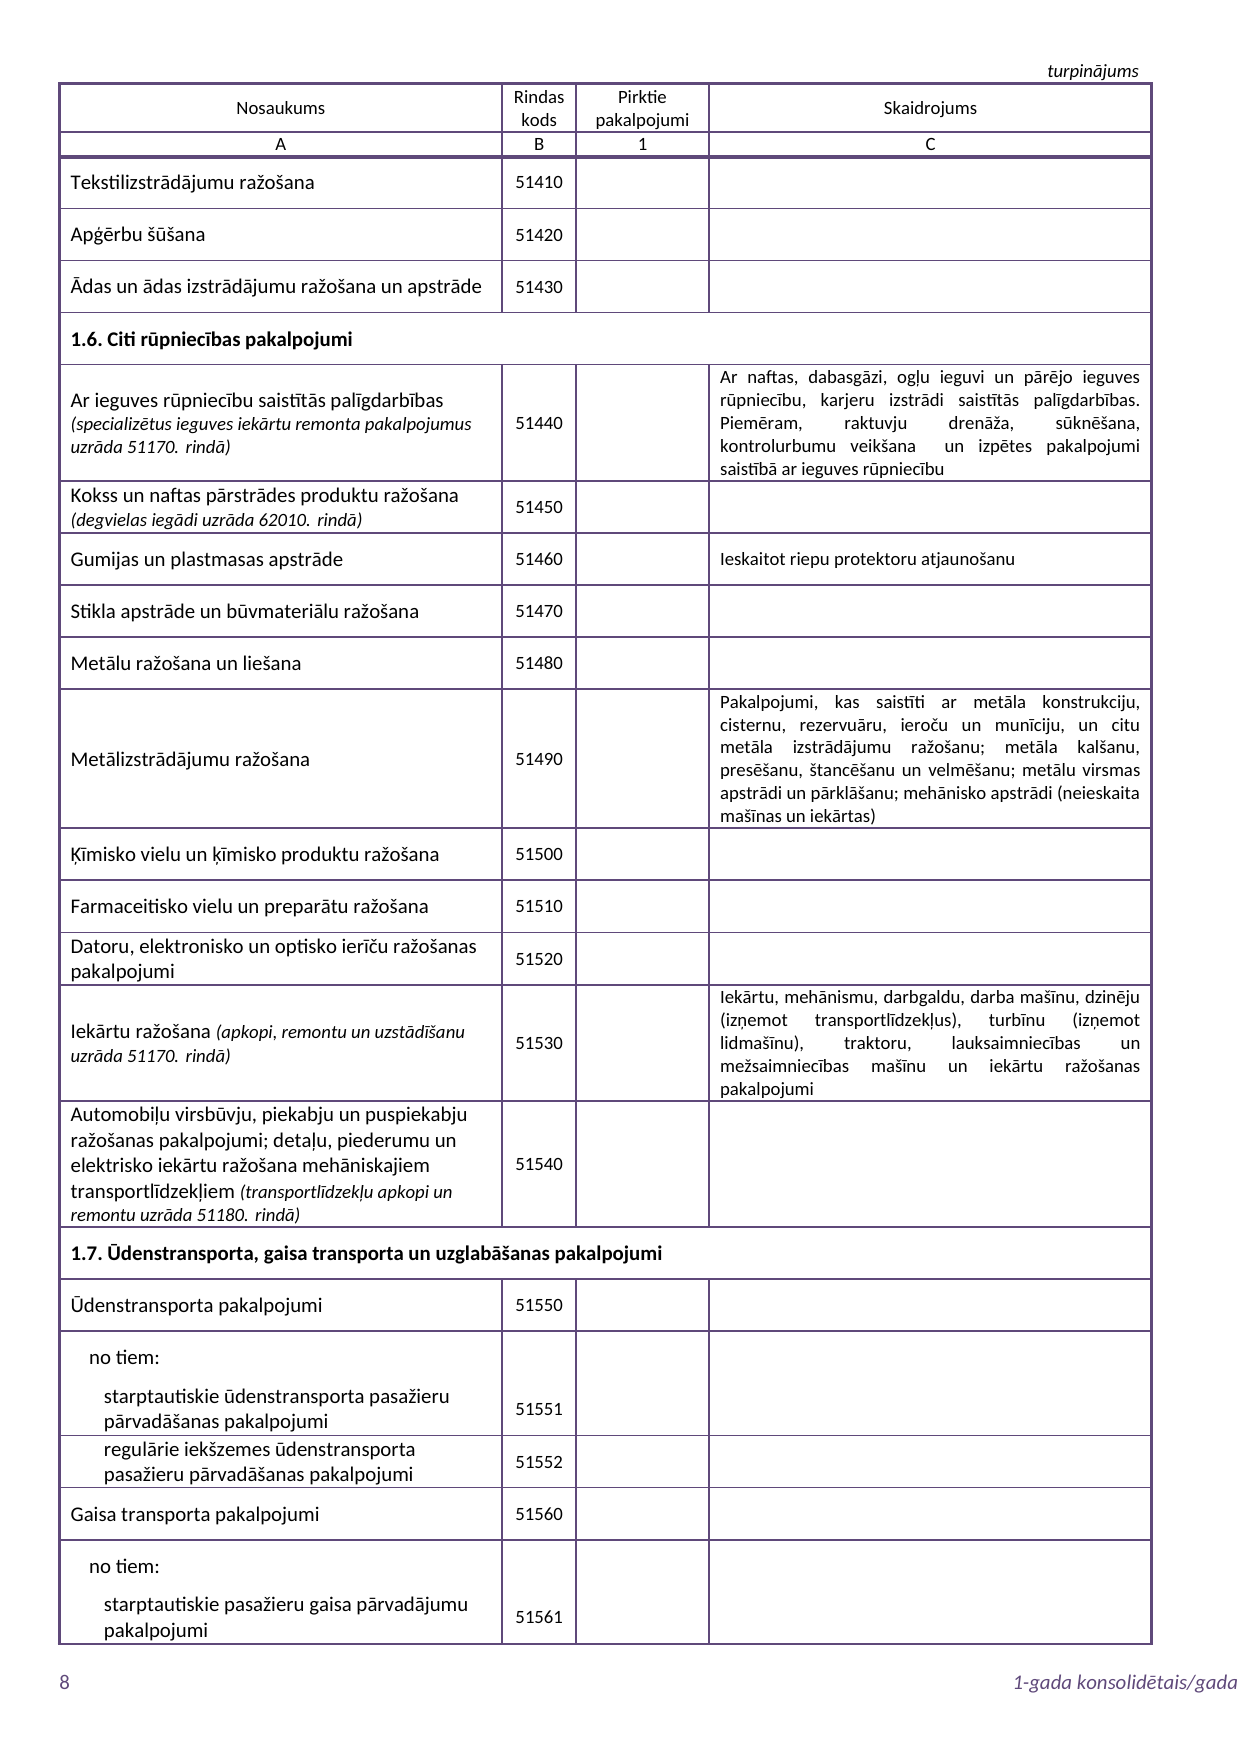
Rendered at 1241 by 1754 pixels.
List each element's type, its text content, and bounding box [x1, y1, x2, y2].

table_cell [710, 586, 1150, 636]
table_cell [577, 586, 708, 636]
table_cell Rindas kods [503, 85, 575, 131]
table_cell no tiem: [61, 1332, 501, 1382]
table_cell [577, 1488, 708, 1539]
table_cell Pakalpojumi, kas saistīti ar metāla konstrukciju, cisternu, rezervuāru, ieroču un munīciju, un citu metāla izstrādājumu ražošanu; metāla kalšanu, presēšanu, štancēšanu un velmēšanu; metālu virsmas apstrādi un pārklāšanu; mehānisko apstrādi (neieskaita mašīnas un iekārtas) [710, 690, 1150, 827]
table_cell [710, 1102, 1150, 1226]
table_cell Iekārtu, mehānismu, darbgaldu, darba mašīnu, dzinēju (izņemot transportlīdzekļus), turbīnu (izņemot lidmašīnu), traktoru, lauksaimniecības un mežsaimniecības mašīnu un iekārtu ražošanas pakalpojumi [710, 986, 1150, 1100]
table_cell A [61, 133, 501, 155]
table_cell Stikla apstrāde un būvmateriālu ražošana [61, 586, 501, 636]
table_cell [710, 881, 1150, 931]
table_cell [577, 1591, 708, 1643]
table_cell [577, 1280, 708, 1330]
table_cell Ieskaitot riepu protektoru atjaunošanu [710, 534, 1150, 584]
table_cell Gaisa transporta pakalpojumi [61, 1488, 501, 1539]
table_cell Ar ieguves rūpniecību saistītās palīgdarbības (specializētus ieguves iekārtu remonta pakalpojumus uzrāda 51170. rindā) [61, 365, 501, 480]
table_cell [710, 1436, 1150, 1487]
table_cell 1 [577, 133, 708, 155]
table_cell [503, 1541, 575, 1591]
table_cell 51480 [503, 638, 575, 688]
table_cell [710, 482, 1150, 532]
table_cell [710, 1591, 1150, 1643]
table_cell B [503, 133, 575, 155]
table_cell [577, 209, 708, 259]
table_cell [577, 829, 708, 879]
table_cell [577, 1436, 708, 1487]
table_cell Iekārtu ražošana (apkopi, remontu un uzstādīšanu uzrāda 51170. rindā) [61, 986, 501, 1100]
table_cell Apģērbu šūšana [61, 209, 501, 259]
table_cell [577, 365, 708, 480]
table_cell [577, 1102, 708, 1226]
table_cell 51552 [503, 1436, 575, 1487]
table_cell Metālizstrādājumu ražošana [61, 690, 501, 827]
table_cell 51520 [503, 933, 575, 984]
table_cell Ādas un ādas izstrādājumu ražošana un apstrāde [61, 261, 501, 312]
table_cell 51560 [503, 1488, 575, 1539]
table_cell [577, 638, 708, 688]
table_cell 51420 [503, 209, 575, 259]
table_cell [710, 209, 1150, 259]
table_cell Skaidrojums [710, 85, 1150, 131]
table_cell 51551 [503, 1383, 575, 1434]
table_cell Metālu ražošana un liešana [61, 638, 501, 688]
table_cell Automobiļu virsbūvju, piekabju un puspiekabju ražošanas pakalpojumi; detaļu, piederumu un elektrisko iekārtu ražošana mehāniskajiem transportlīdzekļiem (transportlīdzekļu apkopi un remontu uzrāda 51180. rindā) [61, 1102, 501, 1226]
table_cell 51540 [503, 1102, 575, 1226]
table_cell 51550 [503, 1280, 575, 1330]
table_cell [577, 159, 708, 207]
table_cell 51470 [503, 586, 575, 636]
table_cell 51450 [503, 482, 575, 532]
table_cell [710, 933, 1150, 984]
table_cell starptautiskie ūdenstransporta pasažieru pārvadāšanas pakalpojumi [61, 1383, 501, 1434]
table_cell [710, 159, 1150, 207]
table_cell [710, 1541, 1150, 1591]
table_cell [577, 1383, 708, 1434]
table_cell [577, 261, 708, 312]
table_cell no tiem: [61, 1541, 501, 1591]
table_cell [577, 933, 708, 984]
table_cell [710, 1488, 1150, 1539]
table_cell [577, 534, 708, 584]
table_cell 51430 [503, 261, 575, 312]
table_cell [710, 1280, 1150, 1330]
table_cell 1.7. Ūdenstransporta, gaisa transporta un uzglabāšanas pakalpojumi [61, 1228, 1150, 1278]
table_cell [577, 1541, 708, 1591]
table_cell 51460 [503, 534, 575, 584]
table_cell [710, 1383, 1150, 1434]
table_cell Ar naftas, dabasgāzi, ogļu ieguvi un pārējo ieguves rūpniecību, karjeru izstrādi saistītās palīgdarbības. Piemēram, raktuvju drenāža, sūknēšana, kontrolurbumu veikšana un izpētes pakalpojumi saistībā ar ieguves rūpniecību [710, 365, 1150, 480]
table_cell [503, 1332, 575, 1382]
table_cell Ūdenstransporta pakalpojumi [61, 1280, 501, 1330]
table_cell [577, 482, 708, 532]
table_cell Datoru, elektronisko un optisko ierīču ražošanas pakalpojumi [61, 933, 501, 984]
table_cell 51440 [503, 365, 575, 480]
table_cell 51410 [503, 159, 575, 207]
table_cell Tekstilizstrādājumu ražošana [61, 159, 501, 207]
table_cell C [710, 133, 1150, 155]
table_cell [710, 1332, 1150, 1382]
table_cell [577, 986, 708, 1100]
table_cell Farmaceitisko vielu un preparātu ražošana [61, 881, 501, 931]
table_cell [577, 1332, 708, 1382]
table_header turpinājums [59, 59, 1152, 82]
table_cell Gumijas un plastmasas apstrāde [61, 534, 501, 584]
table_cell regulārie iekšzemes ūdenstransporta pasažieru pārvadāšanas pakalpojumi [61, 1436, 501, 1487]
table_cell 51510 [503, 881, 575, 931]
table_cell 51490 [503, 690, 575, 827]
table_cell 51530 [503, 986, 575, 1100]
table_cell Nosaukums [61, 85, 501, 131]
table_cell 51561 [503, 1591, 575, 1643]
table_cell Pirktie pakalpojumi [577, 85, 708, 131]
table_cell [577, 881, 708, 931]
table_cell starptautiskie pasažieru gaisa pārvadājumu pakalpojumi [61, 1591, 501, 1643]
table_cell [710, 829, 1150, 879]
table_cell [710, 638, 1150, 688]
table_cell [577, 690, 708, 827]
table_cell Ķīmisko vielu un ķīmisko produktu ražošana [61, 829, 501, 879]
table_cell 1.6. Citi rūpniecības pakalpojumi [61, 313, 1150, 364]
table_cell Kokss un naftas pārstrādes produktu ražošana (degvielas iegādi uzrāda 62010. rindā) [61, 482, 501, 532]
table_cell 51500 [503, 829, 575, 879]
table_cell [710, 261, 1150, 312]
